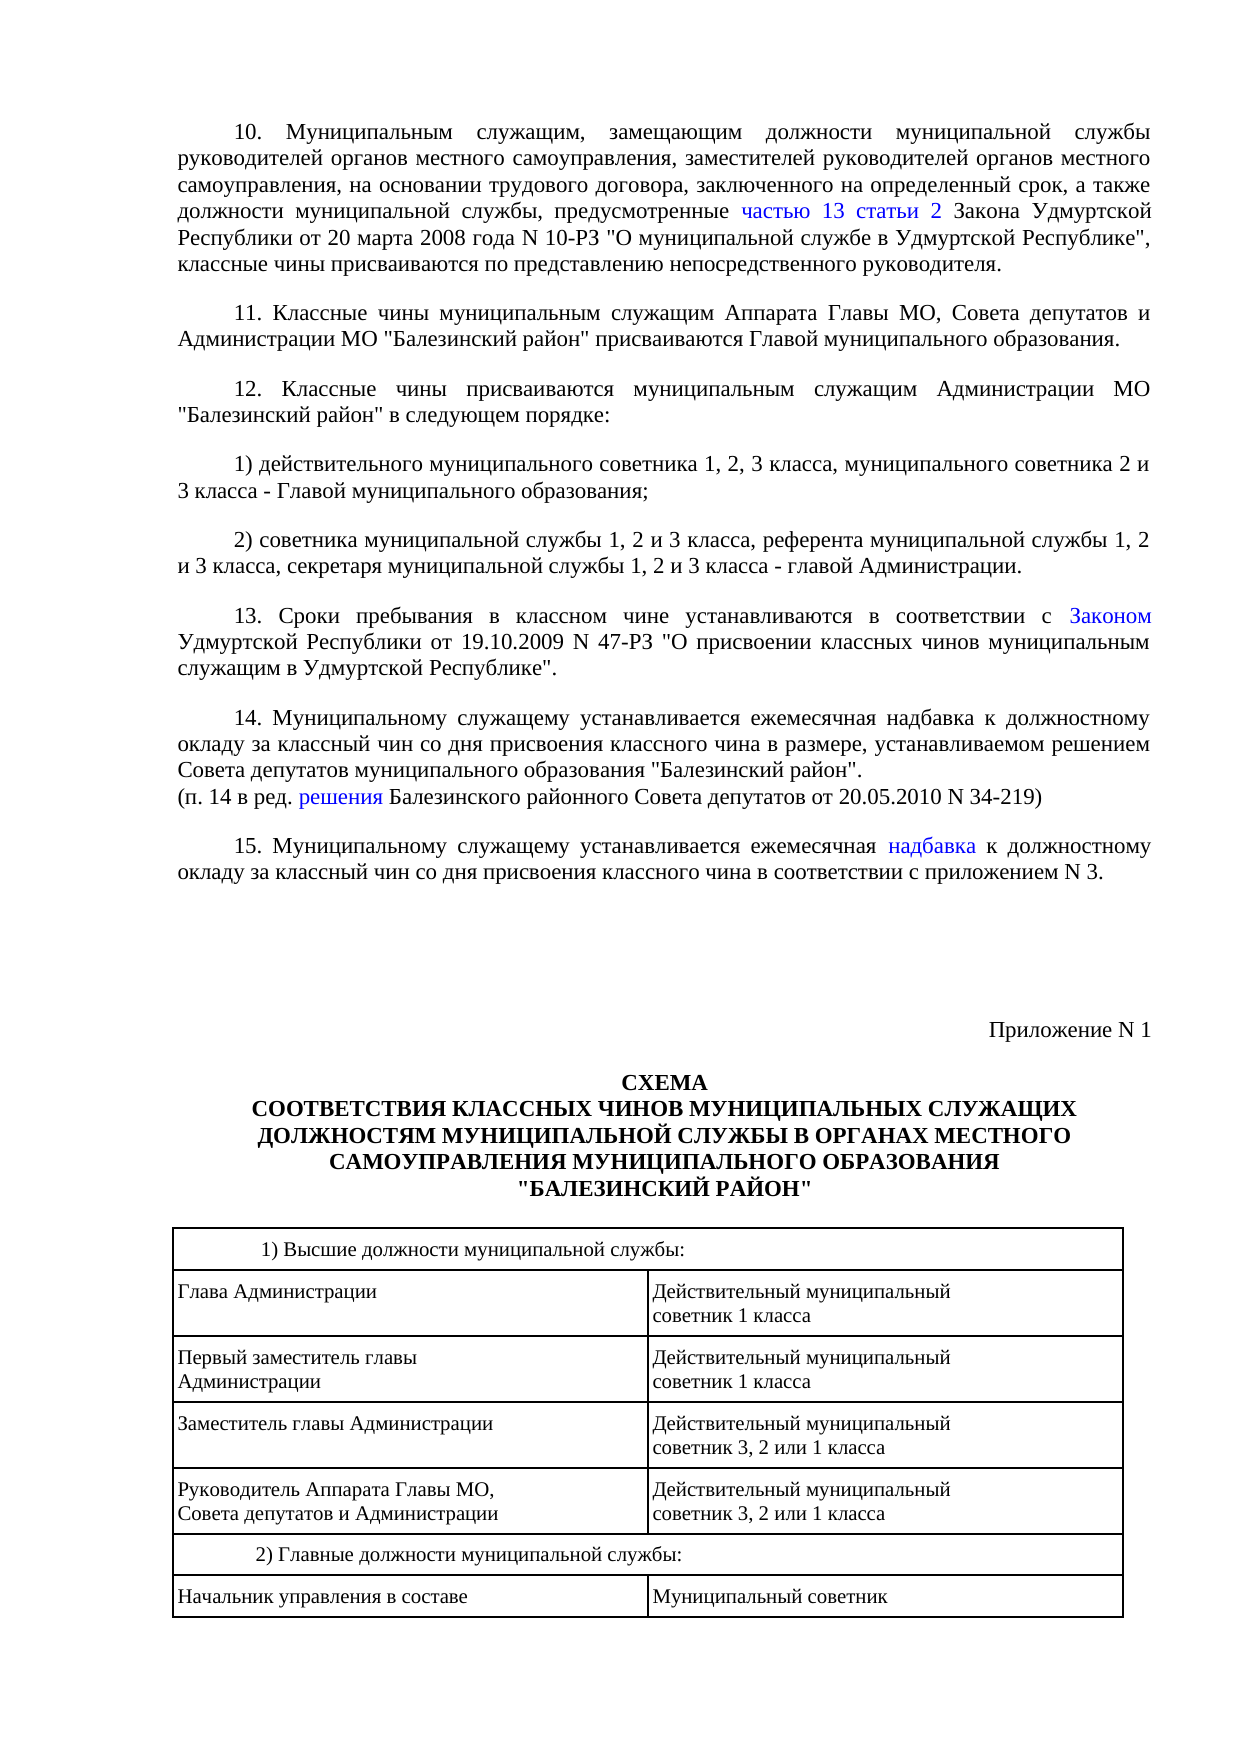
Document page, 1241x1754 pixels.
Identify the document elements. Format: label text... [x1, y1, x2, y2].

table_cell Глава Администрации [174, 1271, 647, 1335]
table_cell Заместитель главы Администрации [174, 1403, 647, 1467]
table_cell Руководитель Аппарата Главы МО, Совета депутатов и Администрации [174, 1469, 647, 1532]
table_cell 2) Главные должности муниципальной службы: [174, 1535, 1122, 1574]
text 14. Муниципальному служащему устанавливается ежемесячная надбавка к должностному окладу за классный чин со дня присвоения классного чина в размере, устанавливаемом решением Совета депутатов муниципального образования "Балезинский район". [177, 704, 1152, 783]
title "БАЛЕЗИНСКИЙ РАЙОН" [177, 1174, 1152, 1201]
table_cell Действительный муниципальный советник 3, 2 или 1 класса [649, 1403, 1122, 1467]
table_cell Действительный муниципальный советник 1 класса [649, 1271, 1122, 1335]
title ДОЛЖНОСТЯМ МУНИЦИПАЛЬНОЙ СЛУЖБЫ В ОРГАНАХ МЕСТНОГО [177, 1122, 1152, 1148]
text 11. Классные чины муниципальным служащим Аппарата Главы МО, Совета депутатов и Администрации МО "Балезинский район" присваиваются Главой муниципального образования. [177, 299, 1152, 352]
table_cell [649, 1576, 1122, 1616]
table_header 1) Высшие должности муниципальной службы: [174, 1229, 1122, 1269]
text 2) советника муниципальной службы 1, 2 и 3 класса, референта муниципальной службы 1, 2 и 3 класса, секретаря муниципальной службы 1, 2 и 3 класса - главой Администрации. [177, 526, 1152, 579]
table_cell Первый заместитель главы Администрации [174, 1337, 647, 1401]
title СХЕМА [177, 1069, 1152, 1096]
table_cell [174, 1576, 647, 1616]
text 1) действительного муниципального советника 1, 2, 3 класса, муниципального советника 2 и 3 класса - Главой муниципального образования; [177, 450, 1152, 503]
table_cell Действительный муниципальный советник 3, 2 или 1 класса [649, 1469, 1122, 1532]
text 12. Классные чины присваиваются муниципальным служащим Администрации МО "Балезинский район" в следующем порядке: [177, 375, 1152, 427]
text 15. Муниципальному служащему устанавливается ежемесячная надбавка к должностному окладу за классный чин со дня присвоения классного чина в соответствии с приложением N 3. [177, 832, 1152, 885]
text 13. Сроки пребывания в классном чине устанавливаются в соответствии с Законом Удмуртской Республики от 19.10.2009 N 47-РЗ "О присвоении классных чинов муниципальным служащим в Удмуртской Республике". [177, 602, 1152, 681]
text Приложение N 1 [177, 1016, 1152, 1043]
text 10. Муниципальным служащим, замещающим должности муниципальной службы руководителей органов местного самоуправления, заместителей руководителей органов местного самоуправления, на основании трудового договора, заключенного на определенный срок, а также должности муниципальной службы, предусмотренные частью 13 статьи 2 Закона Удмуртской Республики от 20 марта 2008 года N 10-РЗ "О муниципальной службе в Удмуртской Республике", классные чины присваиваются по представлению непосредственного руководителя. [177, 118, 1152, 276]
table_cell Действительный муниципальный советник 1 класса [649, 1337, 1122, 1401]
title САМОУПРАВЛЕНИЯ МУНИЦИПАЛЬНОГО ОБРАЗОВАНИЯ [177, 1148, 1152, 1174]
title СООТВЕТСТВИЯ КЛАССНЫХ ЧИНОВ МУНИЦИПАЛЬНЫХ СЛУЖАЩИХ [177, 1096, 1152, 1122]
text (п. 14 в ред. решения Балезинского районного Совета депутатов от 20.05.2010 N 34-219) [177, 783, 1152, 809]
